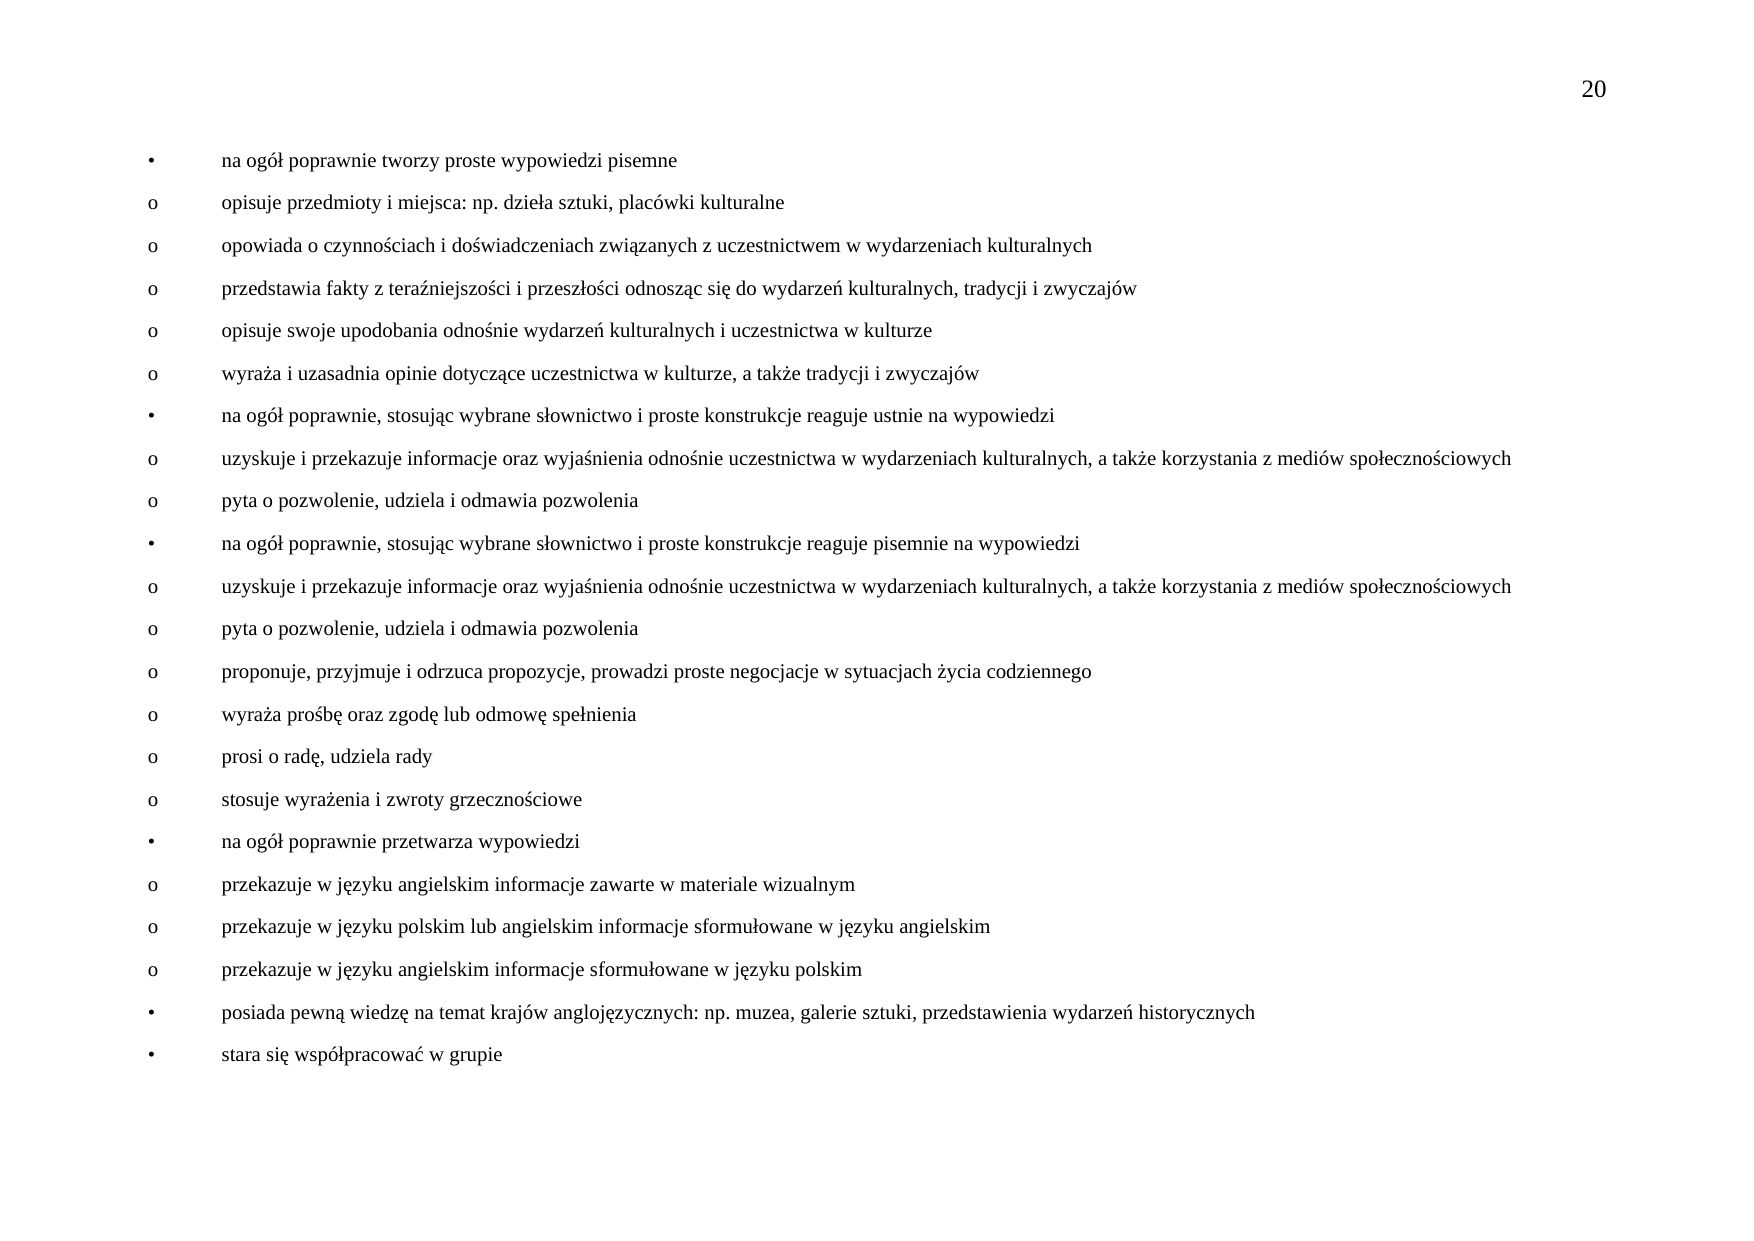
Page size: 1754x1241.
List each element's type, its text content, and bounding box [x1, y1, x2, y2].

text o stosuje wyrażenia i zwroty grzecznościowe [148, 787, 1606, 811]
text o przekazuje w języku polskim lub angielskim informacje sformułowane w języku angielskim [148, 914, 1606, 938]
text o przedstawia fakty z teraźniejszości i przeszłości odnosząc się do wydarzeń kulturalnych, tradycji i zwyczajów [148, 275, 1606, 299]
text o proponuje, przyjmuje i odrzuca propozycje, prowadzi proste negocjacje w sytuacjach życia codziennego [148, 659, 1606, 683]
text • posiada pewną wiedzę na temat krajów anglojęzycznych: np. muzea, galerie sztuki, przedstawienia wydarzeń historycznych [148, 1000, 1606, 1024]
text o opowiada o czynnościach i doświadczeniach związanych z uczestnictwem w wydarzeniach kulturalnych [148, 233, 1606, 257]
text o wyraża prośbę oraz zgodę lub odmowę spełnienia [148, 701, 1606, 726]
text o uzyskuje i przekazuje informacje oraz wyjaśnienia odnośnie uczestnictwa w wydarzeniach kulturalnych, a także korzystania z mediów społecznościowych [148, 574, 1606, 598]
text • stara się współpracować w grupie [148, 1042, 1606, 1066]
text • na ogół poprawnie, stosując wybrane słownictwo i proste konstrukcje reaguje ustnie na wypowiedzi [148, 403, 1606, 427]
text o pyta o pozwolenie, udziela i odmawia pozwolenia [148, 616, 1606, 640]
text o pyta o pozwolenie, udziela i odmawia pozwolenia [148, 488, 1606, 512]
text o wyraża i uzasadnia opinie dotyczące uczestnictwa w kulturze, a także tradycji i zwyczajów [148, 361, 1606, 385]
text • na ogół poprawnie, stosując wybrane słownictwo i proste konstrukcje reaguje pisemnie na wypowiedzi [148, 531, 1606, 555]
text o przekazuje w języku angielskim informacje zawarte w materiale wizualnym [148, 872, 1606, 896]
text • na ogół poprawnie tworzy proste wypowiedzi pisemne [148, 148, 1606, 172]
text o przekazuje w języku angielskim informacje sformułowane w języku polskim [148, 957, 1606, 981]
text o prosi o radę, udziela rady [148, 744, 1606, 768]
text o opisuje przedmioty i miejsca: np. dzieła sztuki, placówki kulturalne [148, 190, 1606, 214]
text o uzyskuje i przekazuje informacje oraz wyjaśnienia odnośnie uczestnictwa w wydarzeniach kulturalnych, a także korzystania z mediów społecznościowych [148, 446, 1606, 470]
text o opisuje swoje upodobania odnośnie wydarzeń kulturalnych i uczestnictwa w kulturze [148, 318, 1606, 342]
text • na ogół poprawnie przetwarza wypowiedzi [148, 829, 1606, 853]
